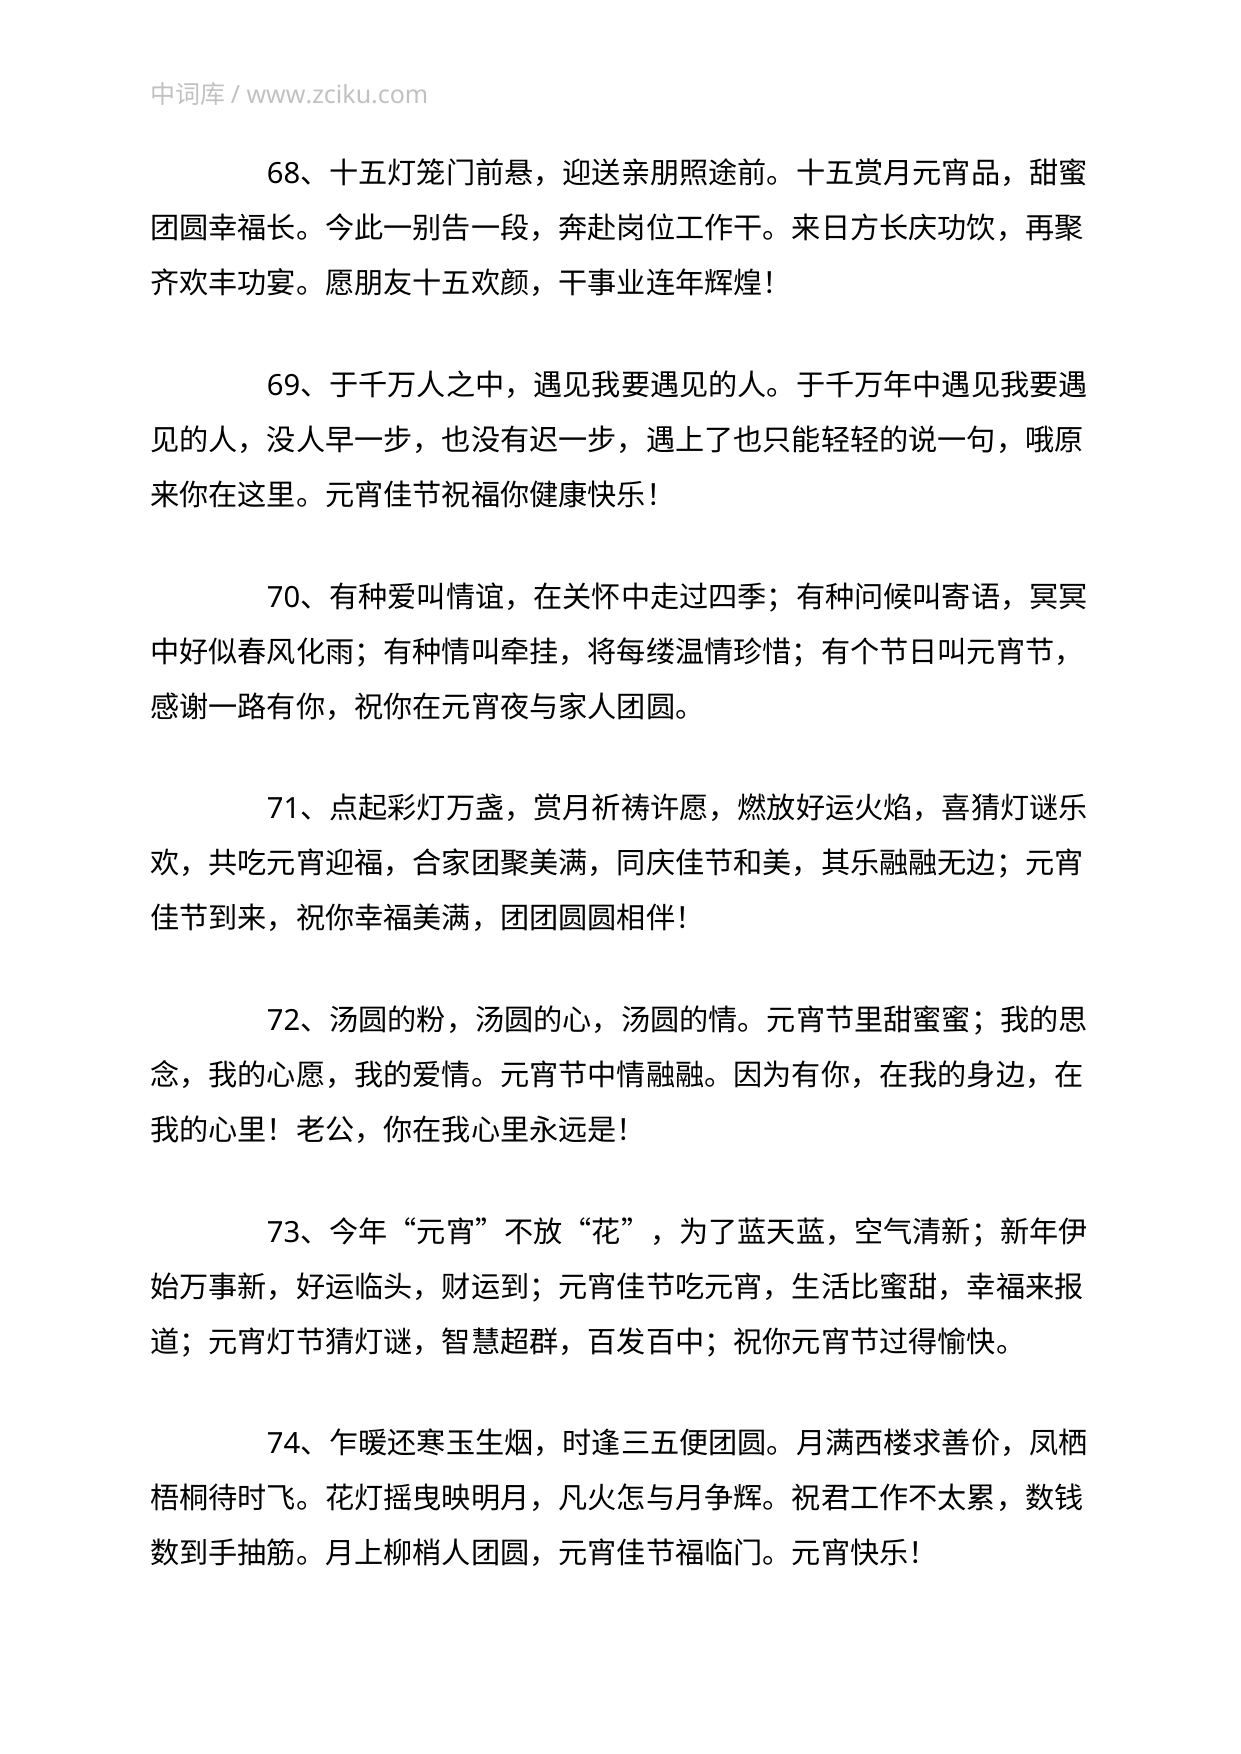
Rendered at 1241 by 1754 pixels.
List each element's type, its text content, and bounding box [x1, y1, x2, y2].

text 68、十五灯笼门前悬，迎送亲朋照途前。十五赏月元宵品，甜蜜团圆幸福长。今此一别告一段，奔赴岗位工作干。来日方长庆功饮，再聚齐欢丰功宴。愿朋友十五欢颜，干事业连年辉煌！ [150, 150, 1090, 302]
text 72、汤圆的粉，汤圆的心，汤圆的情。元宵节里甜蜜蜜；我的思念，我的心愿，我的爱情。元宵节中情融融。因为有你，在我的身边，在我的心里！老公，你在我心里永远是！ [150, 997, 1090, 1149]
text 74、乍暖还寒玉生烟，时逢三五便团圆。月满西楼求善价，凤栖梧桐待时飞。花灯摇曳映明月，凡火怎与月争辉。祝君工作不太累，数钱数到手抽筋。月上柳梢人团圆，元宵佳节福临门。元宵快乐！ [150, 1420, 1090, 1572]
text 69、于千万人之中，遇见我要遇见的人。于千万年中遇见我要遇见的人，没人早一步，也没有迟一步，遇上了也只能轻轻的说一句，哦原来你在这里。元宵佳节祝福你健康快乐！ [150, 362, 1090, 514]
text 70、有种爱叫情谊，在关怀中走过四季；有种问候叫寄语，冥冥中好似春风化雨；有种情叫牵挂，将每缕温情珍惜；有个节日叫元宵节，感谢一路有你，祝你在元宵夜与家人团圆。 [150, 573, 1090, 726]
text 71、点起彩灯万盏，赏月祈祷许愿，燃放好运火焰，喜猜灯谜乐欢，共吃元宵迎福，合家团聚美满，同庆佳节和美，其乐融融无边；元宵佳节到来，祝你幸福美满，团团圆圆相伴！ [150, 785, 1090, 937]
text 73、今年“元宵”不放“花”，为了蓝天蓝，空气清新；新年伊始万事新，好运临头，财运到；元宵佳节吃元宵，生活比蜜甜，幸福来报道；元宵灯节猜灯谜，智慧超群，百发百中；祝你元宵节过得愉快。 [150, 1208, 1090, 1361]
